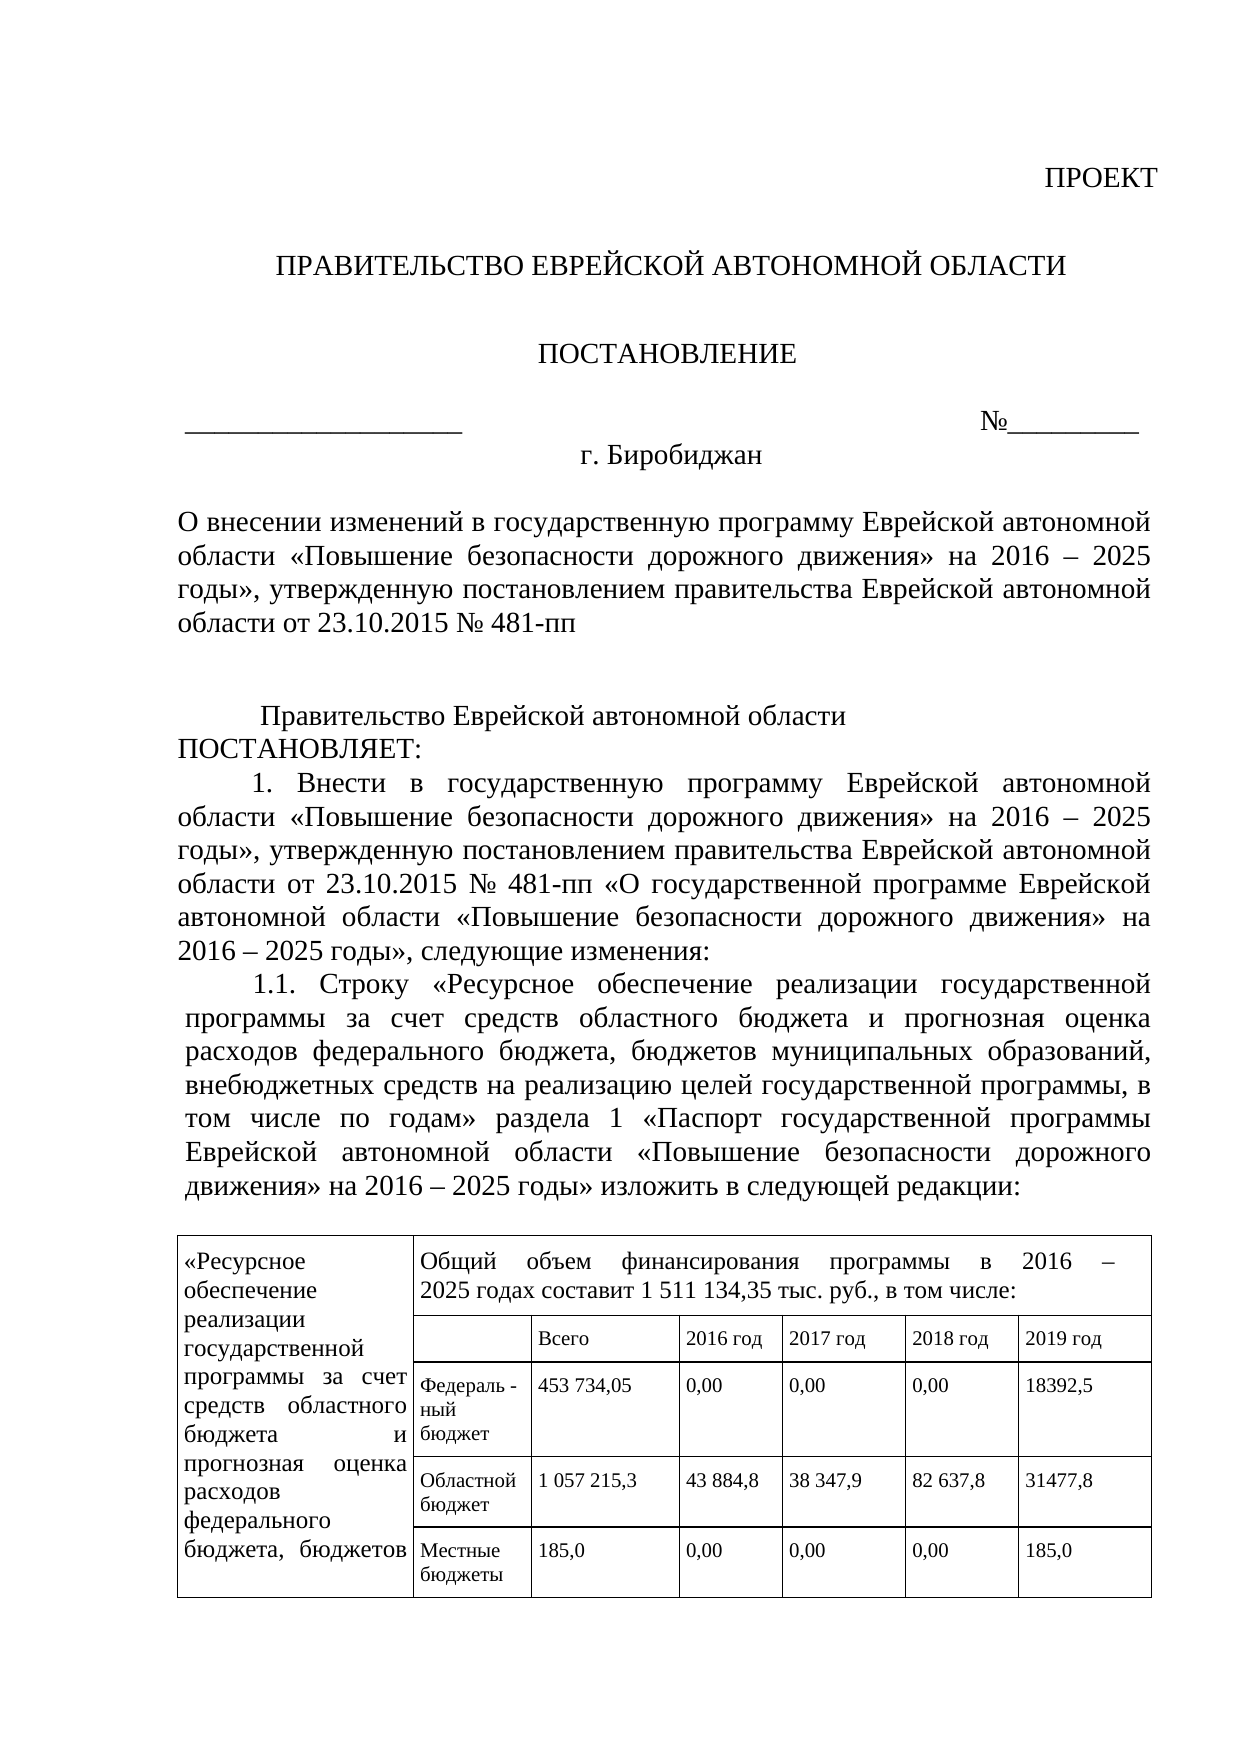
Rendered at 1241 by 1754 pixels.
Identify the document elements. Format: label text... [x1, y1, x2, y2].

table_cell 453 734,05 [532, 1363, 679, 1456]
table_cell Федераль - ный бюджет [414, 1363, 531, 1456]
table_header «Ресурсное обеспечение реализации государственной программы за счет средств областного бюджета и прогнозная оценка расходов федерального бюджета, бюджетов муниципальных образований, внебюджетных средств на реализацию целей государственной программы, в том числе по годам [178, 1236, 413, 1597]
text О внесении изменений в государственную программу Еврейской автономной области «Повышение безопасности дорожного движения» на 2016 – 2025 годы», утвержденную постановлением правительства Еврейской автономной области от 23.10.2015 № 481-пп [177, 504, 1152, 638]
table_cell 0,00 [906, 1363, 1018, 1456]
table_cell 1 057 215,3 [532, 1457, 679, 1526]
text 1. Внести в государственную программу Еврейской автономной области «Повышение безопасности дорожного движения» на 2016 – 2025 годы», утвержденную постановлением правительства Еврейской автономной области от 23.10.2015 № 481-пп «О государственной программе Еврейской автономной области «Повышение безопасности дорожного движения» на 2016 – 2025 годы», следующие изменения: [177, 765, 1152, 966]
table_cell 0,00 [680, 1363, 782, 1456]
table_header Общий объем финансирования программы в 2016 – 2025 годах составит 1 511 134,35 тыс. руб., в том числе: [414, 1236, 1151, 1314]
table_cell 185,0 [532, 1528, 679, 1597]
table_cell 0,00 [783, 1528, 905, 1597]
text г. Биробиджан [185, 437, 1158, 471]
subtitle ПОСТАНОВЛЕНИЕ [177, 336, 1158, 370]
table_cell 38 347,9 [783, 1457, 905, 1526]
table_cell Местные бюджеты [414, 1528, 531, 1597]
text 1.1. Строку «Ресурсное обеспечение реализации государственной программы за счет средств областного бюджета и прогнозная оценка расходов федерального бюджета, бюджетов муниципальных образований, внебюджетных средств на реализацию целей государственной программы, в том числе по годам» раздела 1 «Паспорт государственной программы Еврейской автономной области «Повышение безопасности дорожного движения» на 2016 – 2025 годы» изложить в следующей редакции: [185, 966, 1152, 1201]
table_cell 0,00 [906, 1528, 1018, 1597]
text Правительство Еврейской автономной области [185, 698, 1158, 732]
table_cell 0,00 [783, 1363, 905, 1456]
table_cell 82 637,8 [906, 1457, 1018, 1526]
table_cell 0,00 [680, 1528, 782, 1597]
text ПОСТАНОВЛЯЕТ: [177, 732, 1152, 765]
text ПРОЕКТ [185, 160, 1158, 193]
table_cell 18392,5 [1019, 1363, 1151, 1456]
table_cell Областной бюджет [414, 1457, 531, 1526]
table_cell Всего [532, 1316, 679, 1361]
text ___________________ №_________ [185, 403, 1158, 437]
table_cell 31477,8 [1019, 1457, 1151, 1526]
table_cell 185,0 [1019, 1528, 1151, 1597]
table_cell 2019 год [1019, 1316, 1151, 1361]
text ПРАВИТЕЛЬСТВО ЕВРЕЙСКОЙ АВТОНОМНОЙ ОБЛАСТИ [185, 248, 1158, 282]
table_cell [414, 1316, 531, 1361]
table_cell 43 884,8 [680, 1457, 782, 1526]
table_cell 2017 год [783, 1316, 905, 1361]
table_cell 2016 год [680, 1316, 782, 1361]
table_cell 2018 год [906, 1316, 1018, 1361]
